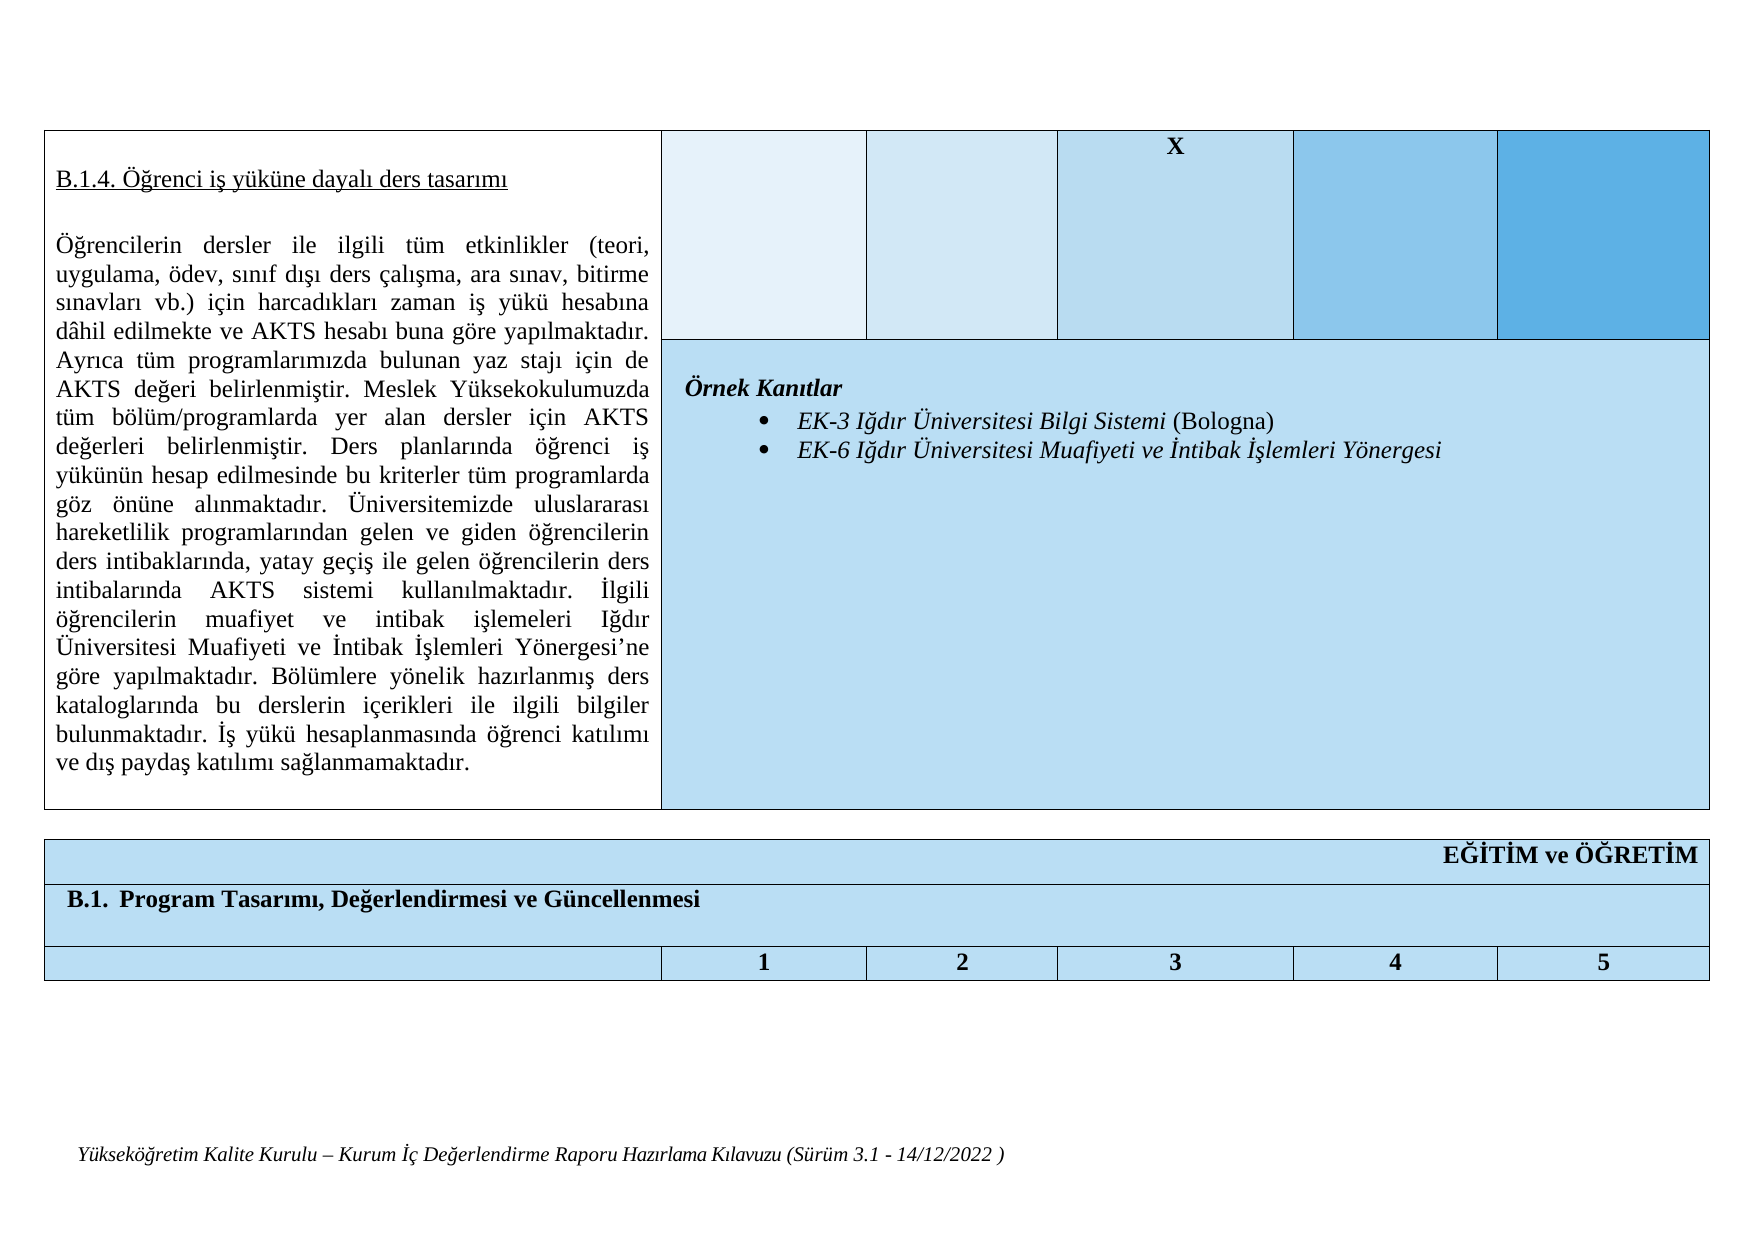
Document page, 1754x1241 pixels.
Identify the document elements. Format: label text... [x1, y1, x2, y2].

table_cell 5 [1498, 947, 1709, 980]
table_cell B.1. Program Tasarımı, Değerlendirmesi ve Güncellenmesi [45, 885, 1709, 946]
table_cell 4 [1294, 947, 1497, 980]
table_cell X [1058, 131, 1293, 339]
table_cell [662, 131, 866, 339]
table_cell [45, 947, 661, 980]
table_cell [867, 131, 1057, 339]
table_cell B.1.4. Öğrenci iş yüküne dayalı ders tasarımı Öğrencilerin dersler ile ilgili tüm etkinlikler (teori, uygulama, ödev, sınıf dışı ders çalışma, ara sınav, bitirme sınavları vb.) için harcadıkları zaman iş yükü hesabına dâhil edilmekte ve AKTS hesabı buna göre yapılmaktadır. Ayrıca tüm programlarımızda bulunan yaz stajı için de AKTS değeri belirlenmiştir. Meslek Yüksekokulumuzda tüm bölüm/programlarda yer alan dersler için AKTS değerleri belirlenmiştir. Ders planlarında öğrenci iş yükünün hesap edilmesinde bu kriterler tüm programlarda göz önüne alınmaktadır. Üniversitemizde uluslararası hareketlilik programlarından gelen ve giden öğrencilerin ders intibaklarında, yatay geçiş ile gelen öğrencilerin ders intibalarında AKTS sistemi kullanılmaktadır. İlgili öğrencilerin muafiyet ve intibak işlemeleri Iğdır Üniversitesi Muafiyeti ve İntibak İşlemleri Yönergesi’ne göre yapılmaktadır. Bölümlere yönelik hazırlanmış ders kataloglarında bu derslerin içerikleri ile ilgili bilgiler bulunmaktadır. İş yükü hesaplanmasında öğrenci katılımı ve dış paydaş katılımı sağlanmamaktadır. [45, 131, 661, 809]
table_cell [1498, 131, 1709, 339]
table_header EĞİTİM ve ÖĞRETİM [45, 840, 1709, 884]
table_cell Örnek Kanıtlar EK-3 Iğdır Üniversitesi Bilgi Sistemi (Bologna) EK-6 Iğdır Üniversitesi Muafiyeti ve İntibak İşlemleri Yönergesi [662, 340, 1709, 809]
table_cell [1294, 131, 1497, 339]
table_cell 3 [1058, 947, 1293, 980]
table_cell 1 [662, 947, 866, 980]
table_cell 2 [867, 947, 1057, 980]
